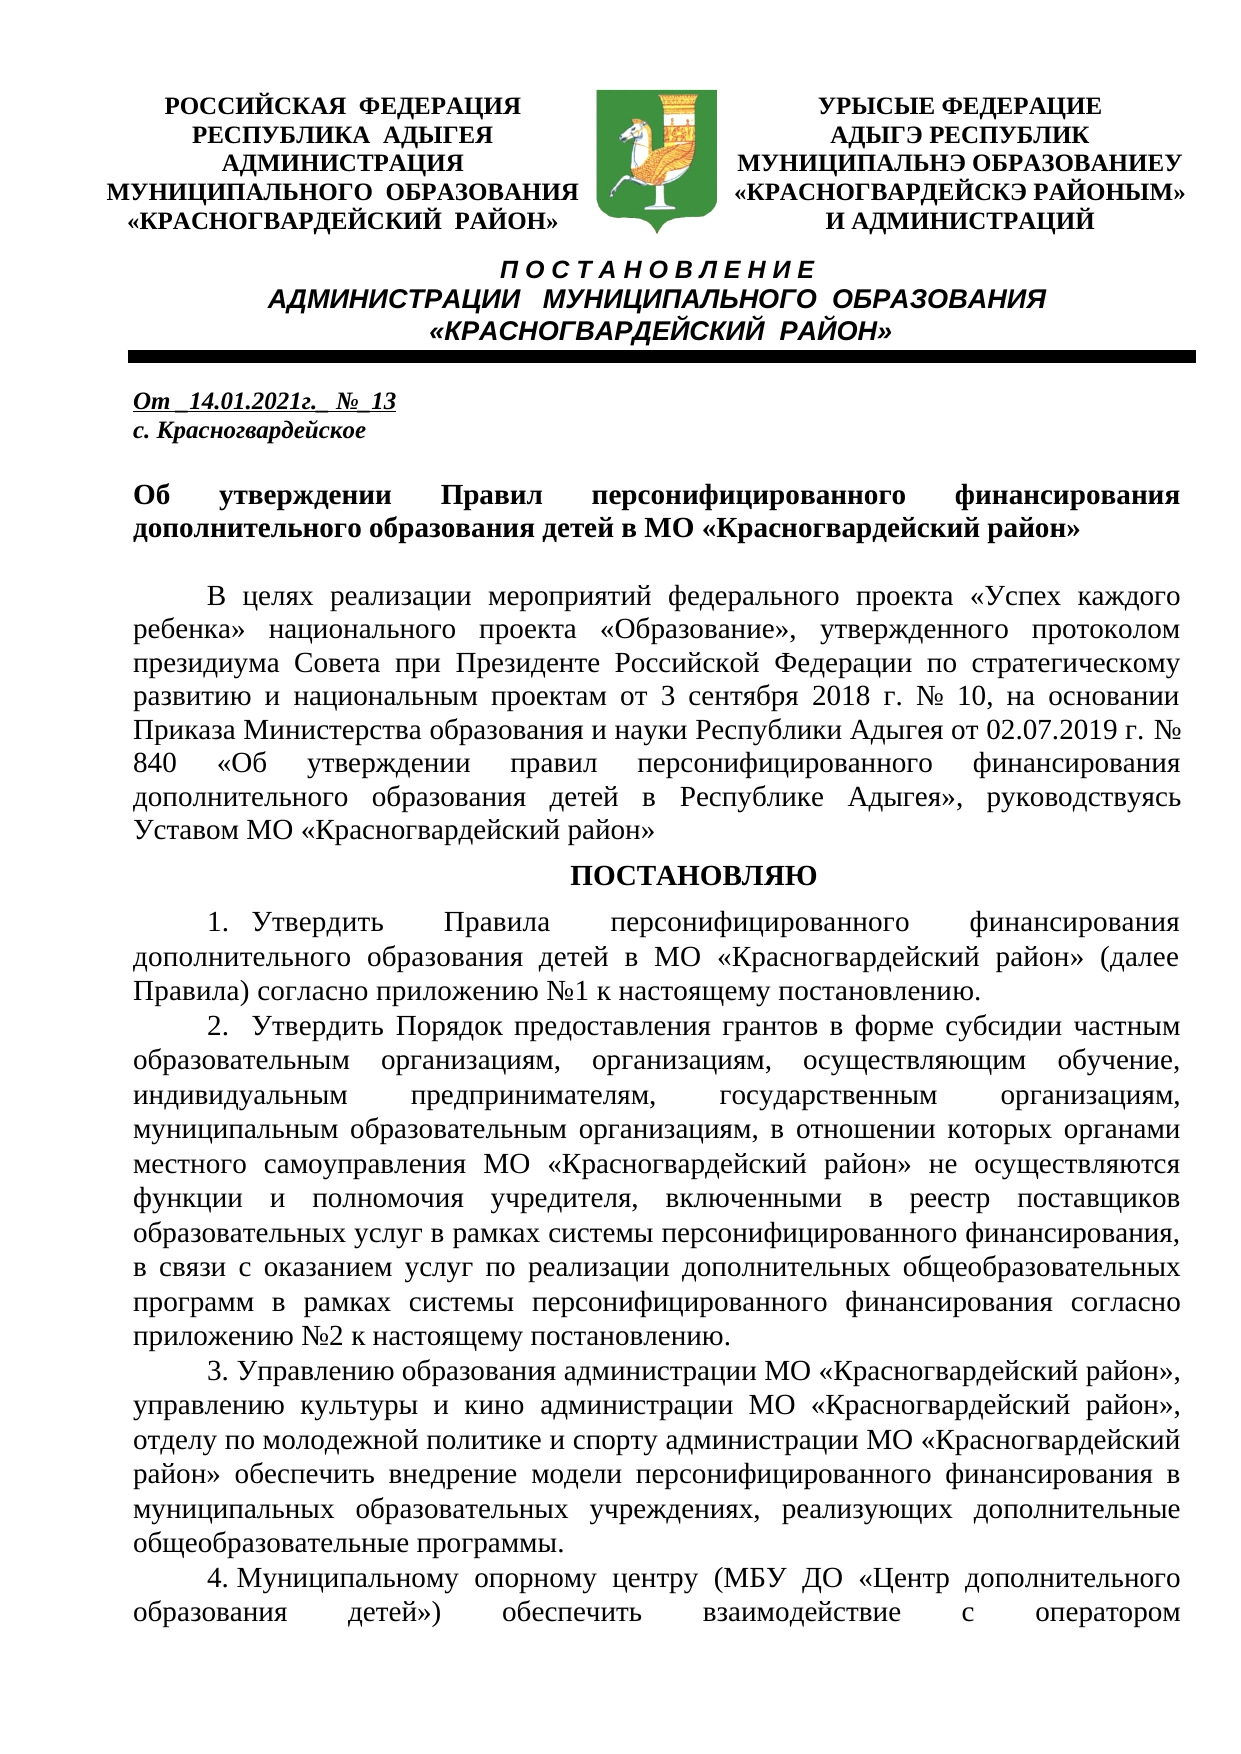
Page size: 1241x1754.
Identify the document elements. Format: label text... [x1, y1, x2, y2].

subtitle «КРАСНОГВАРДЕЙСКИЙ РАЙОН» [133, 315, 1181, 346]
list Управлению образования администрации МО «Красногвардейский район», управлению культуры и кино администрации МО «Красногвардейский район», отделу по молодежной политике и спорту администрации МО «Красногвардейский район» обеспечить внедрение модели персонифицированного финансирования в муниципальных образовательных учреждениях, реализующих дополнительные общеобразовательные программы. [133, 1353, 1181, 1559]
list Утвердить Правила персонифицированного финансирования дополнительного образования детей в МО «Красногвардейский район» (далее Правила) согласно приложению №1 к настоящему постановлению. [133, 904, 1181, 1007]
subtitle П О С Т А Н О В Л Е Н И Е [133, 255, 1181, 283]
text ПОСТАНОВЛЯЮ [133, 858, 1181, 892]
subtitle с. Красногвардейское [133, 415, 1181, 443]
list Утвердить Порядок предоставления грантов в форме субсидии частным образовательным организациям, организациям, осуществляющим обучение, индивидуальным предпринимателям, государственным организациям, муниципальным образовательным организациям, в отношении которых органами местного самоуправления МО «Красногвардейский район» не осуществляются функции и полномочия учредителя, включенными в реестр поставщиков образовательных услуг в рамках системы персонифицированного финансирования, в связи с оказанием услуг по реализации дополнительных общеобразовательных программ в рамках системы персонифицированного финансирования согласно приложению №2 к настоящему постановлению. [133, 1008, 1181, 1352]
text Об утверждении Правил персонифицированного финансирования дополнительного образования детей в МО «Красногвардейский район» [133, 477, 1181, 544]
subtitle От _14.01.2021г._ №_13 [133, 386, 1181, 415]
text В целях реализации мероприятий федерального проекта «Успех каждого ребенка» национального проекта «Образование», утвержденного протоколом президиума Совета при Президенте Российской Федерации по стратегическому развитию и национальным проектам от 3 сентября 2018 г. № 10, на основании Приказа Министерства образования и науки Республики Адыгея от 02.07.2019 г. № 840 «Об утверждении правил персонифицированного финансирования дополнительного образования детей в Республике Адыгея», руководствуясь Уставом МО «Красногвардейский район» [133, 578, 1181, 846]
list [133, 1560, 1181, 1628]
subtitle АДМИНИСТРАЦИИ МУНИЦИПАЛЬНОГО ОБРАЗОВАНИЯ [133, 283, 1181, 315]
